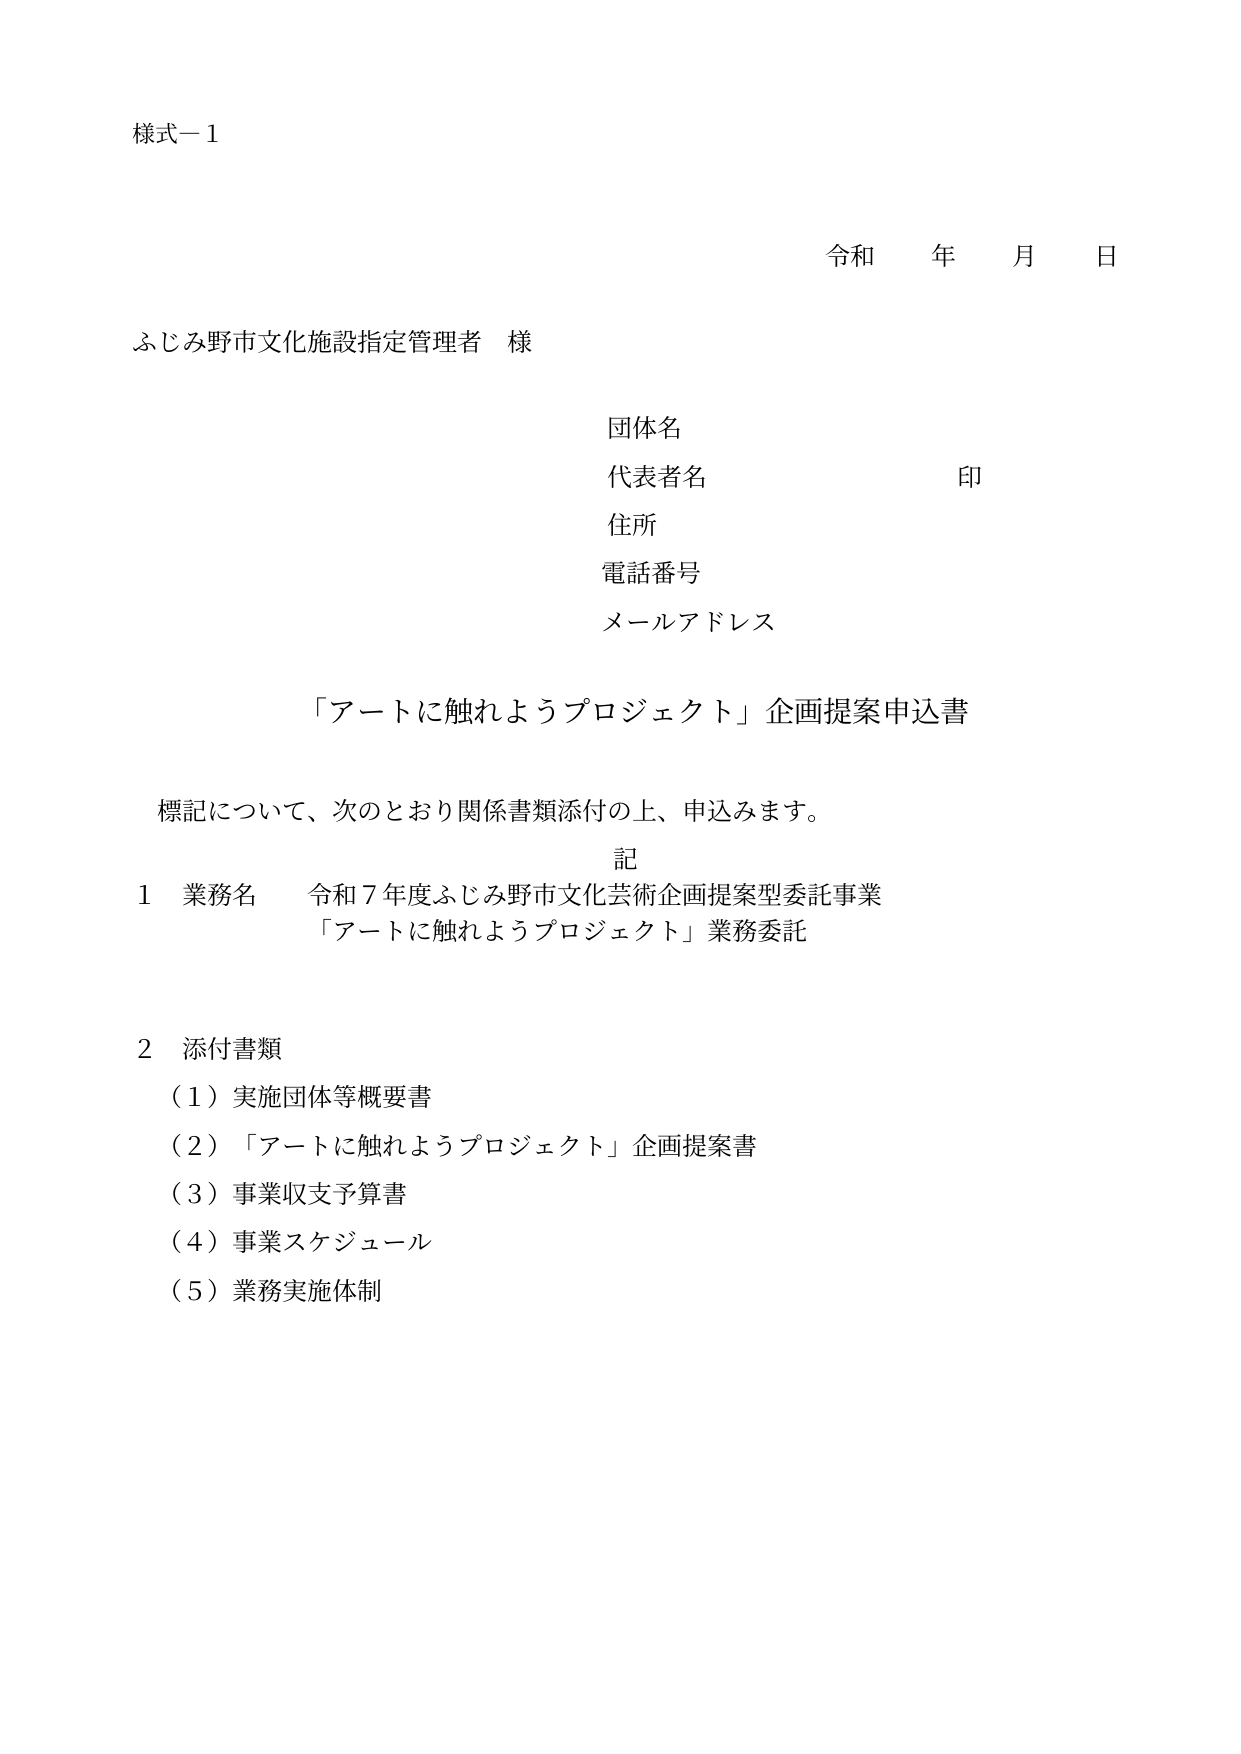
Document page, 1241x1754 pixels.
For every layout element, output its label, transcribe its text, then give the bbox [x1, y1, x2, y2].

text 団体名 [607, 409, 1119, 445]
subtitle 記 [132, 840, 1119, 876]
text 標記について、次のとおり関係書類添付の上、申込みます。 [132, 791, 1119, 827]
text ２ 添付書類 [132, 1029, 1119, 1065]
text （４）事業スケジュール [132, 1223, 1119, 1259]
text （１）実施団体等概要書 [132, 1078, 1119, 1114]
text メールアドレス [601, 603, 1119, 638]
text 様式―１ [132, 117, 1119, 149]
text 代表者名 印 [607, 457, 1119, 493]
text 住所 [607, 506, 1119, 542]
text ふじみ野市文化施設指定管理者 様 [132, 323, 1119, 359]
text （３）事業収支予算書 [132, 1175, 1119, 1211]
text （２）「アートに触れようプロジェクト」企画提案書 [132, 1126, 1119, 1162]
text 「アートに触れようプロジェクト」業務委託 [132, 912, 1119, 948]
text 令和 年 月 日 [132, 237, 1119, 273]
text （５）業務実施体制 [132, 1272, 1119, 1307]
text １ 業務名 令和７年度ふじみ野市文化芸術企画提案型委託事業 [132, 876, 1119, 912]
text 「アートに触れようプロジェクト」企画提案申込書 [149, 688, 1119, 730]
text 電話番号 [601, 554, 1119, 590]
